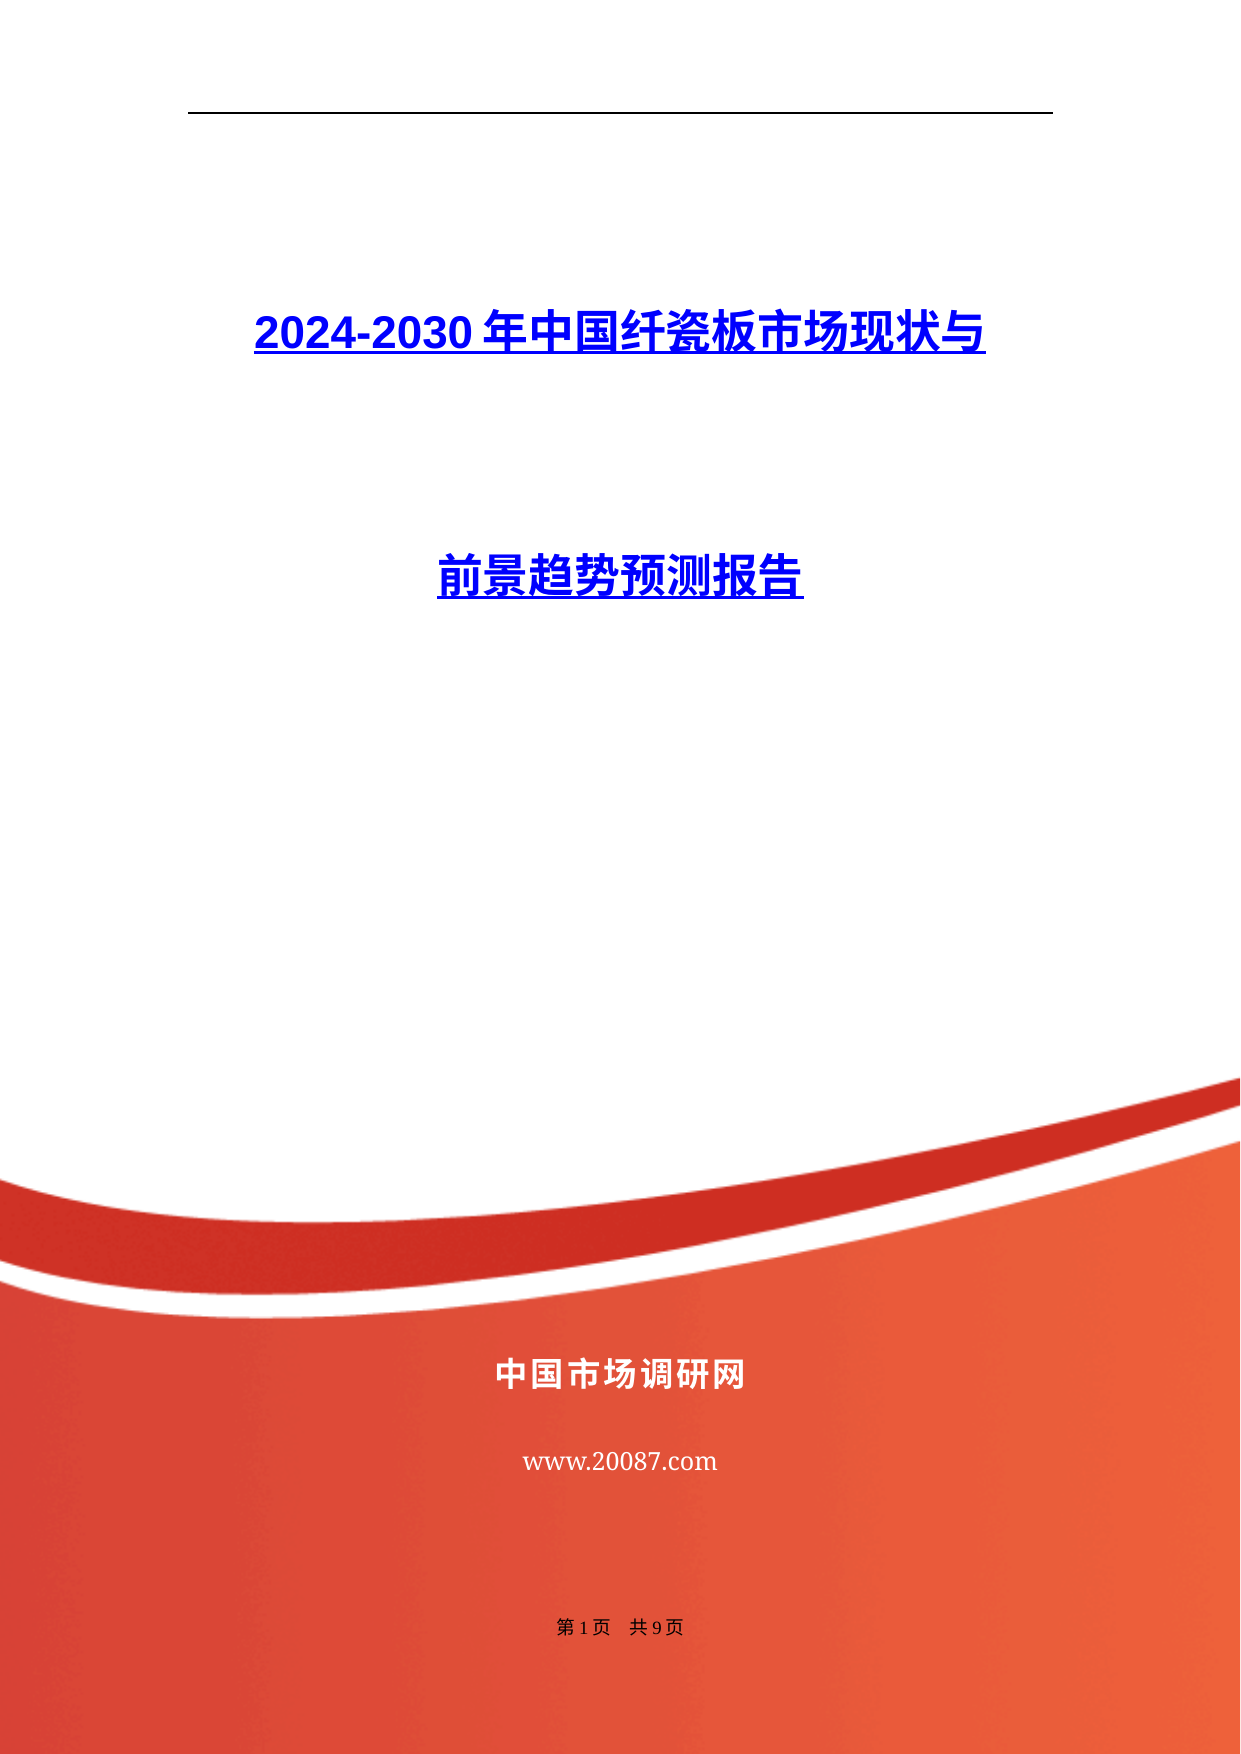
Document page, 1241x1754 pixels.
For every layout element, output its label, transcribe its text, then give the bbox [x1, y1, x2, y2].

picture [0, 1006, 1241, 1754]
subtitle 中国市场调研网 [187, 1339, 1053, 1404]
text www.20087.com [187, 1428, 1053, 1493]
table_header 2024-2030年中国纤瓷板市场现状与前景趋势预测报告 [188, 207, 1053, 773]
